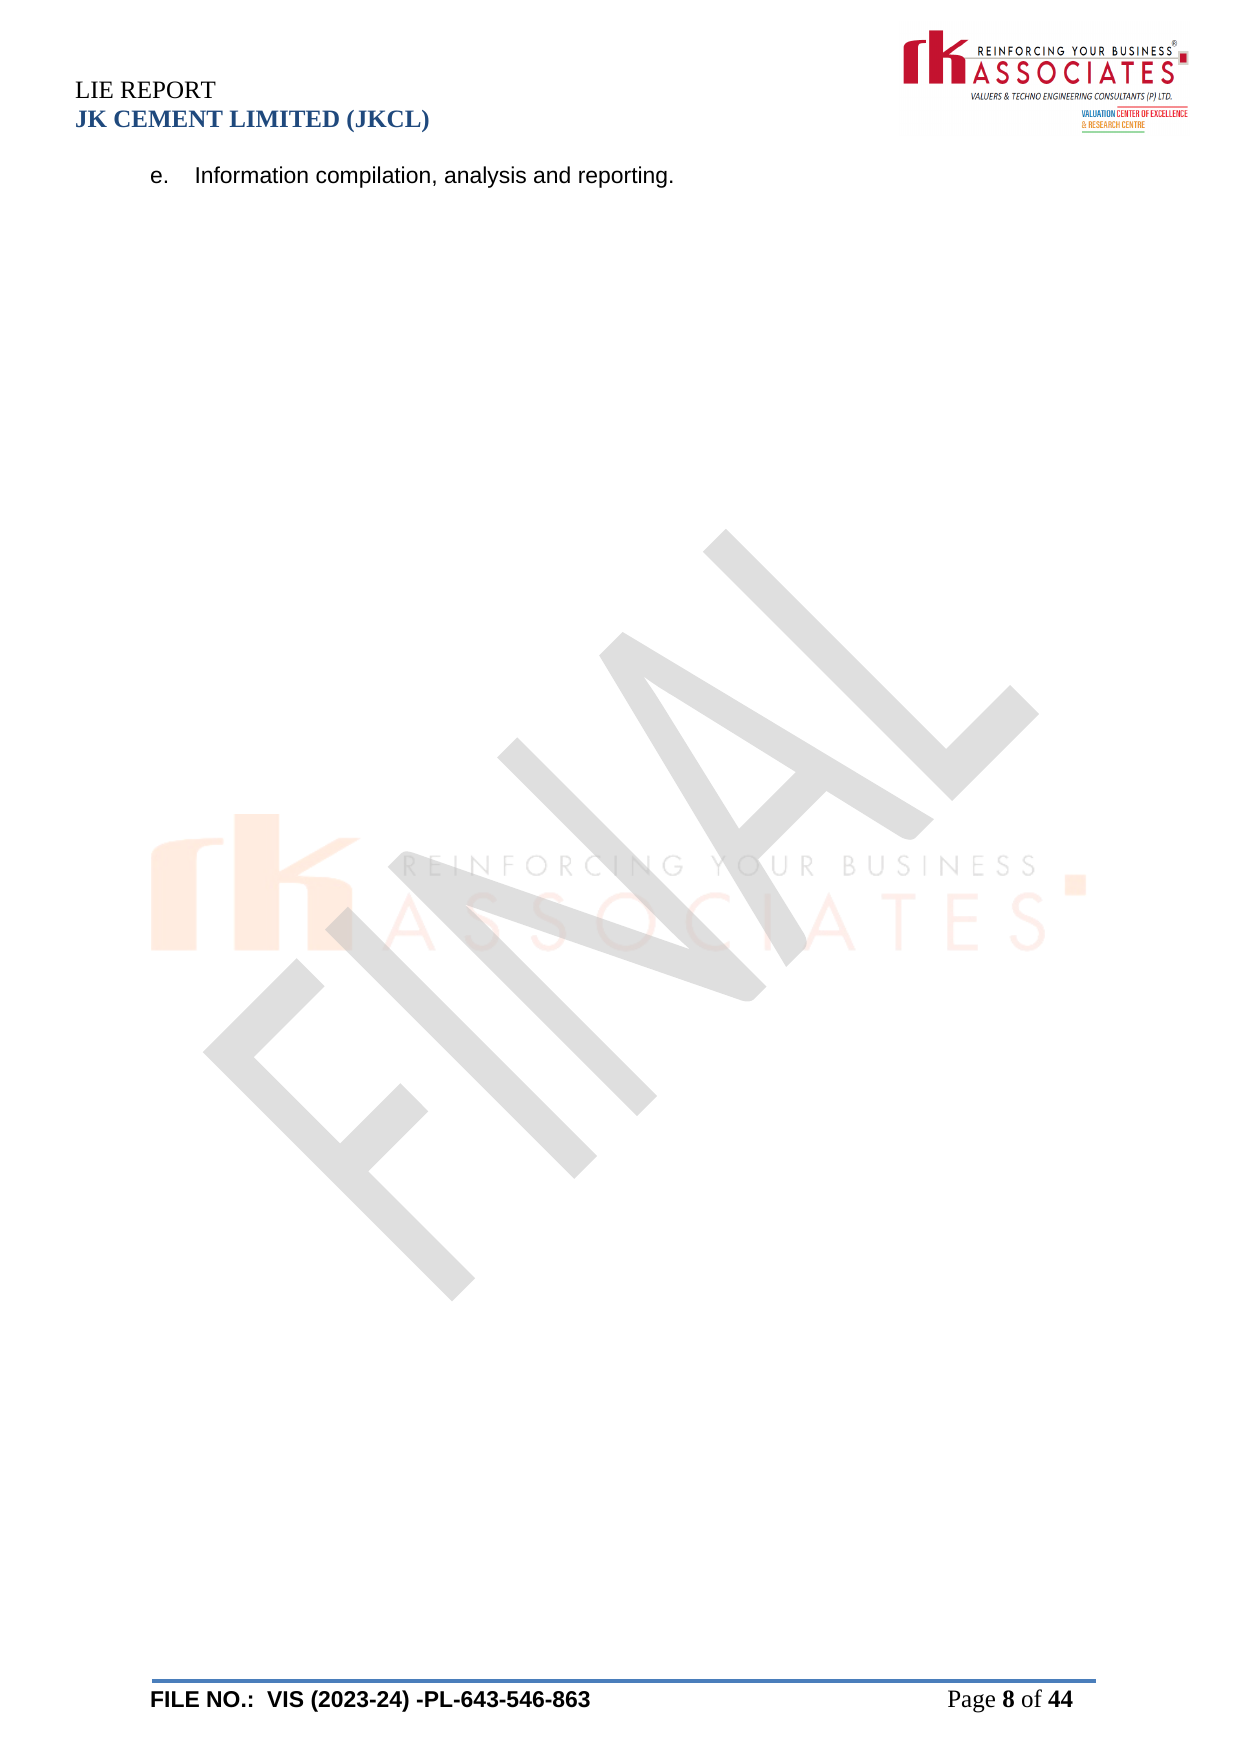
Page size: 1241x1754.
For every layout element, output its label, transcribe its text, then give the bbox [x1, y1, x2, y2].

list Information compilation, analysis and reporting. [150, 162, 1095, 189]
picture [898, 21, 1191, 136]
